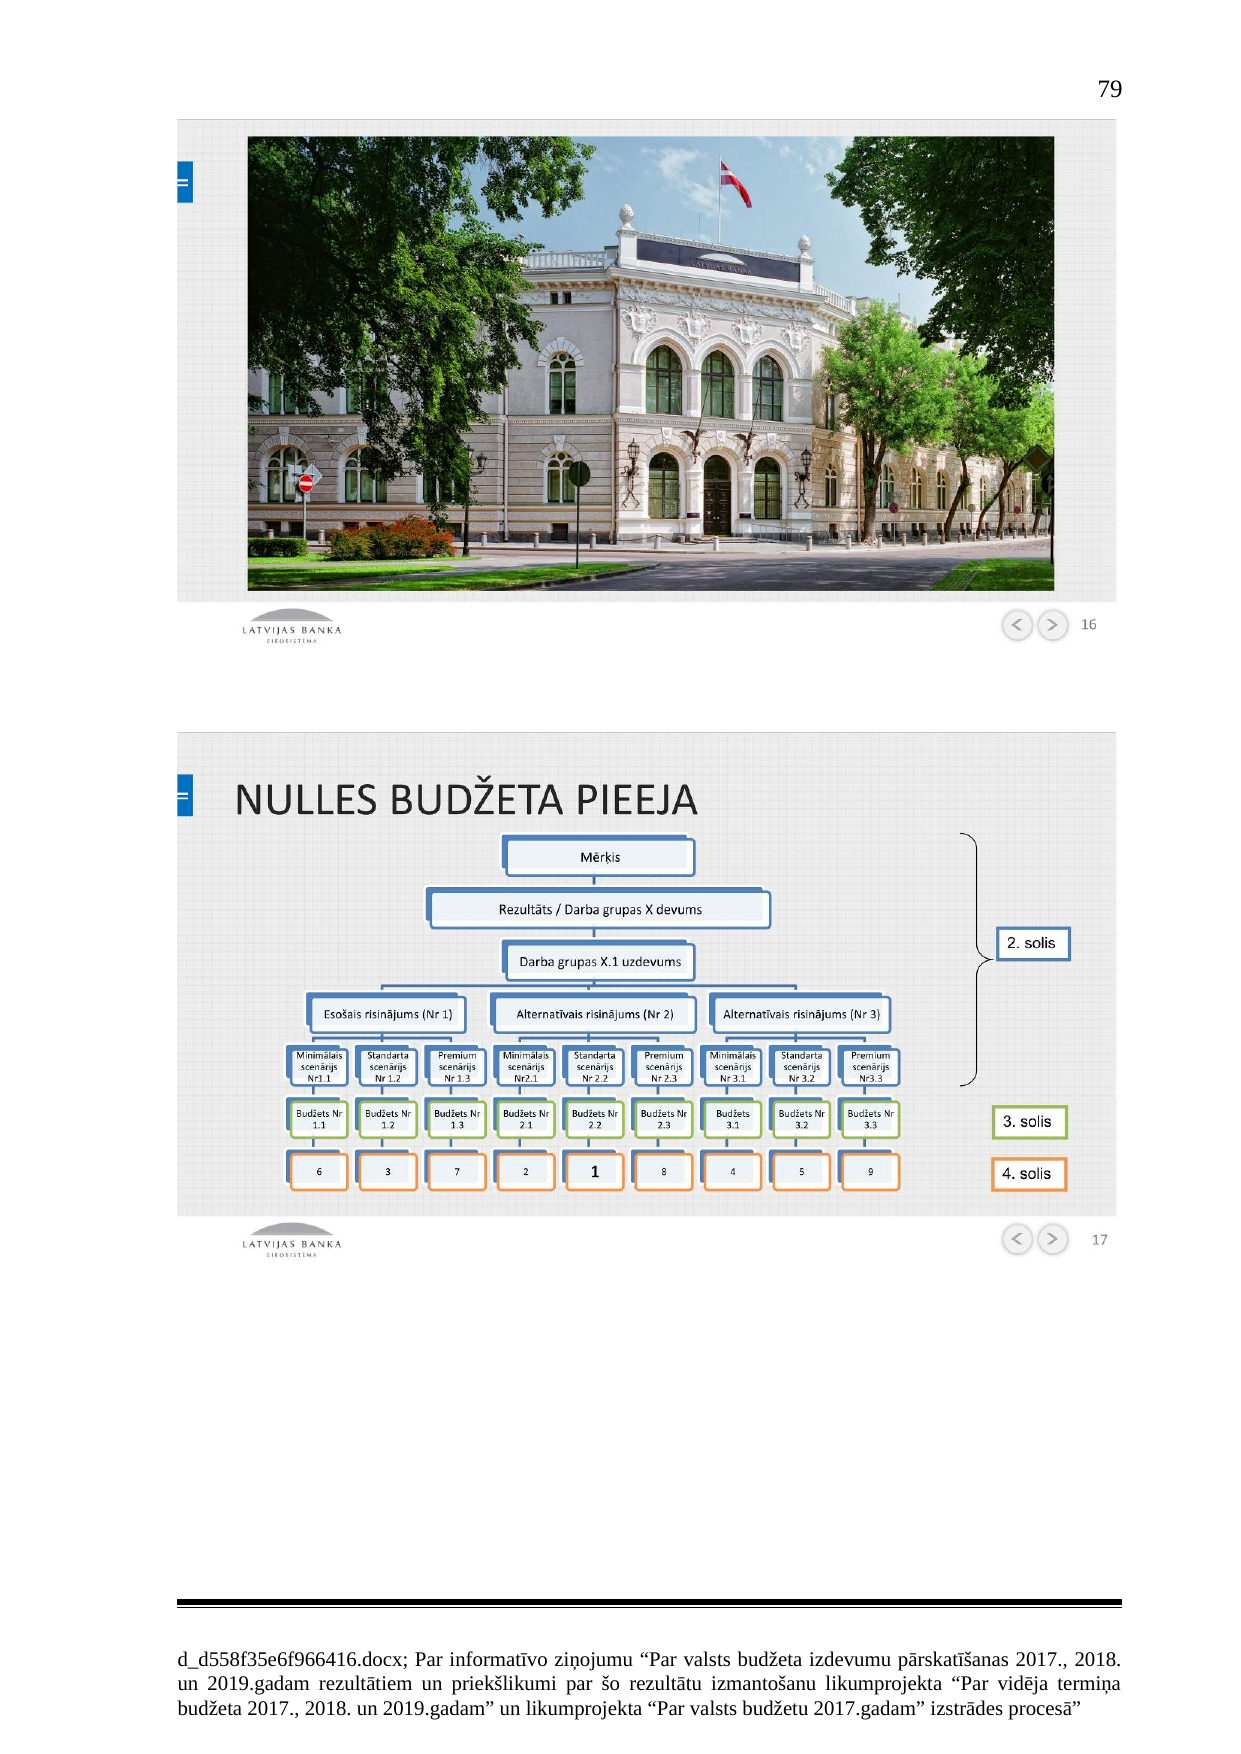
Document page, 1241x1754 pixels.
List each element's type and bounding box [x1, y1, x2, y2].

picture [177, 731, 1117, 1262]
picture [177, 118, 1117, 648]
